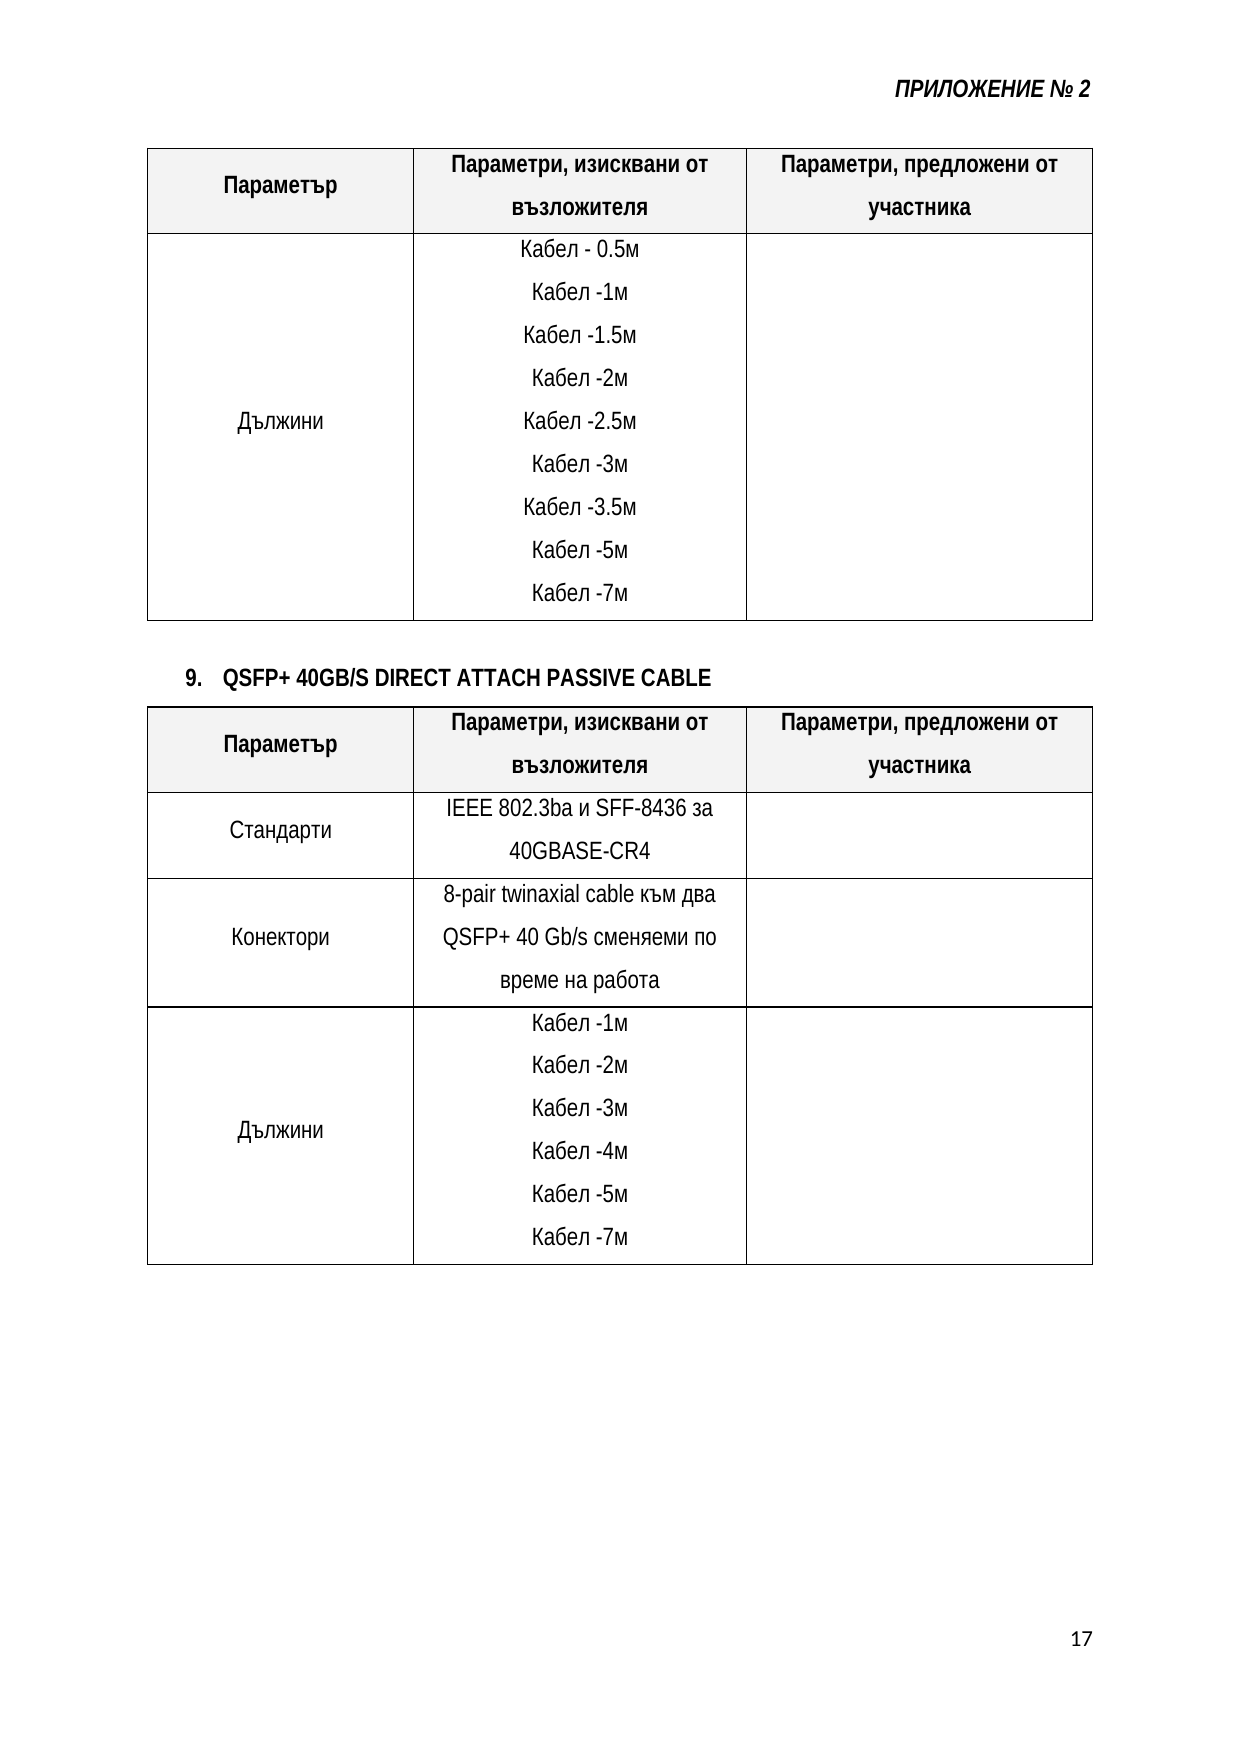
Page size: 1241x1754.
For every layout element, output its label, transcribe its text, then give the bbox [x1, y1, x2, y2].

table_cell Кабел -1м Кабел -2м Кабел -3м Кабел -4м Кабел -5м Кабел -7м [414, 1008, 746, 1264]
table_cell Дължини [148, 1008, 413, 1264]
table_header Параметри, изисквани от възложителя [414, 708, 746, 792]
table_cell 8-pair twinaxial cable към два QSFP+ 40 Gb/s сменяеми по време на работа [414, 879, 746, 1006]
table_cell IEEE 802.3ba и SFF-8436 за 40GBASE-CR4 [414, 793, 746, 878]
table_cell Стандарти [148, 793, 413, 878]
table_header Параметри, предложени от участника [747, 708, 1092, 792]
table_header Параметър [148, 708, 413, 792]
table_header Параметри, предложени от участника [747, 149, 1092, 233]
table_cell [747, 793, 1092, 878]
table_cell [747, 234, 1092, 619]
table_header Параметри, изисквани от възложителя [414, 149, 746, 233]
list QSFP+ 40Gb/s Direct Attach Passive Cable [185, 663, 1093, 692]
table_cell Дължини [148, 234, 413, 619]
table_cell Кабел - 0.5м Кабел -1м Кабел -1.5м Кабел -2м Кабел -2.5м Кабел -3м Кабел -3.5м Кабел -5м Кабел -7м [414, 234, 746, 619]
table_header Параметър [148, 149, 413, 233]
table_cell Конектори [148, 879, 413, 1006]
table_cell [747, 1008, 1092, 1264]
table_cell [747, 879, 1092, 1006]
